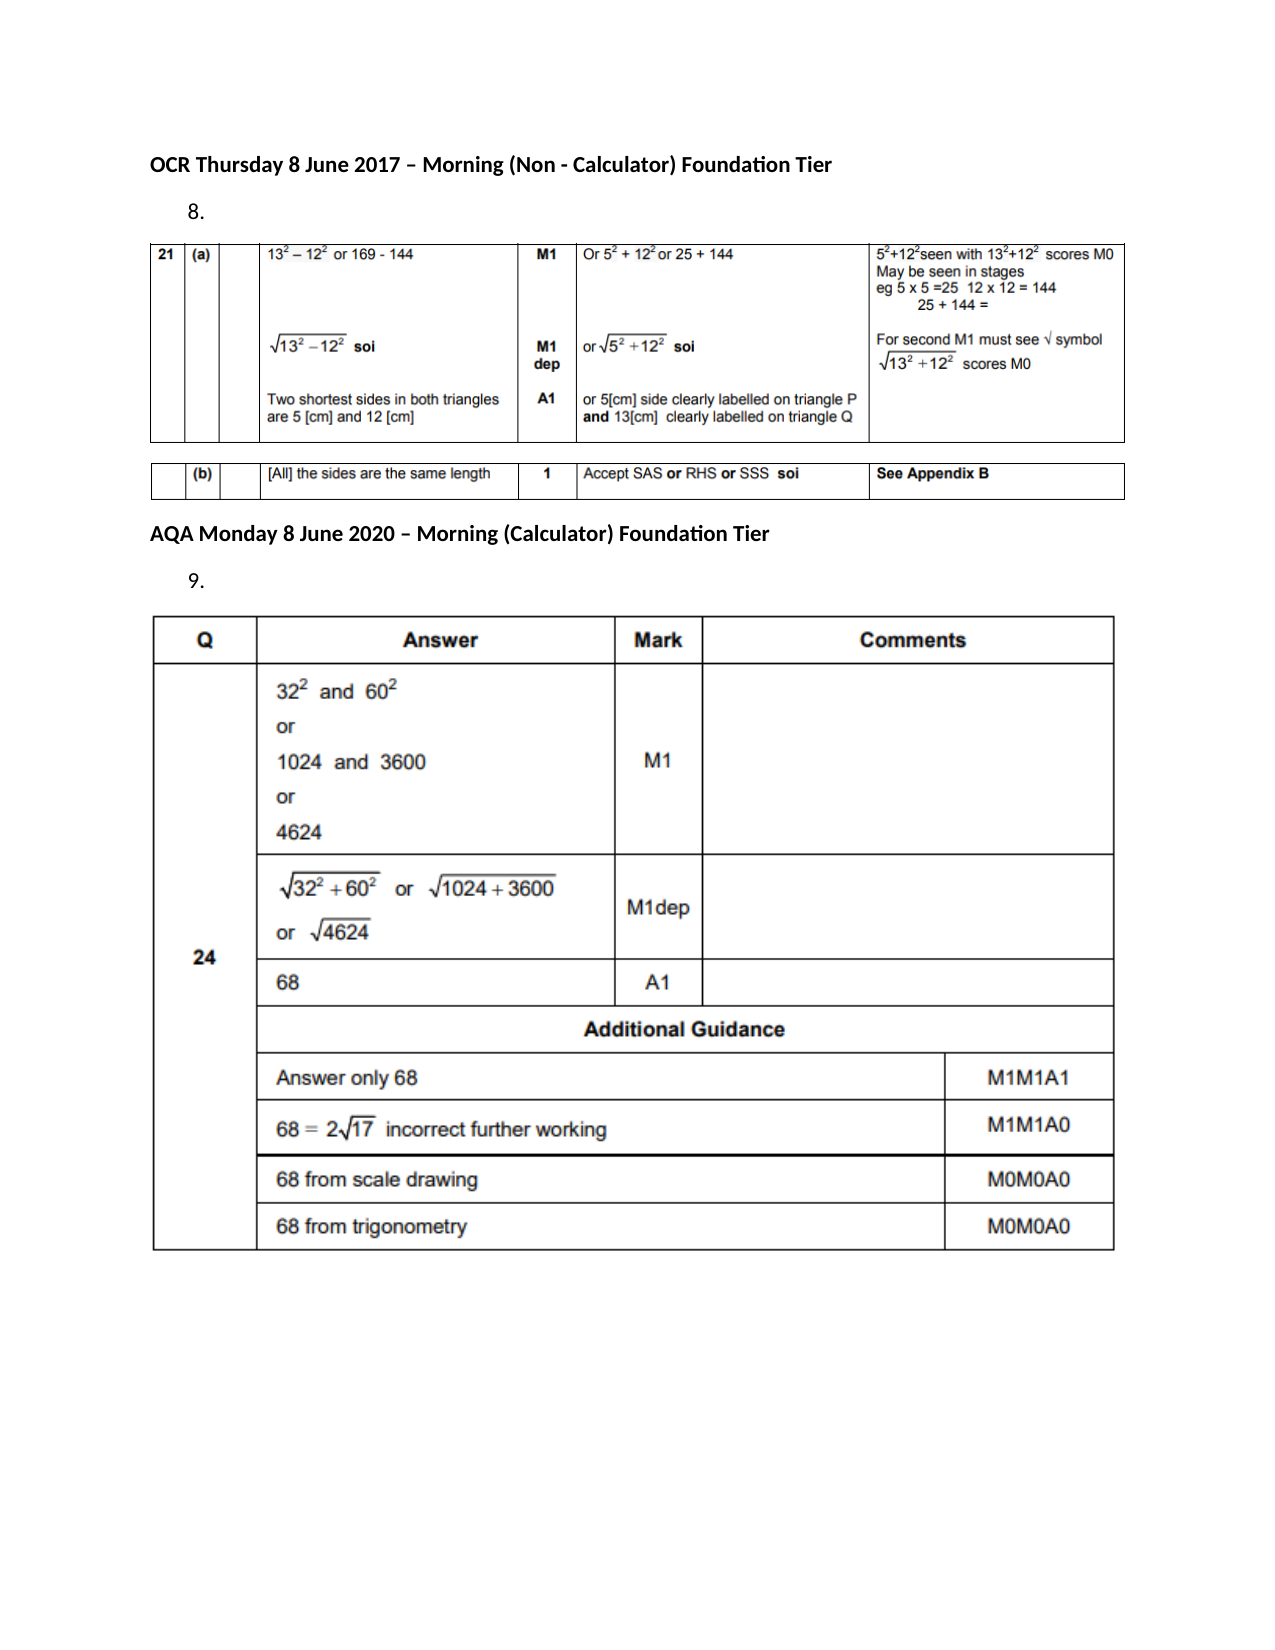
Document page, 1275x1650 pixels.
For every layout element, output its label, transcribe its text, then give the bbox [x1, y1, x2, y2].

picture [150, 463, 1125, 501]
text OCR Thursday 8 June 2017 – Morning (Non - Calculator) Foundation Tier [150, 150, 1125, 178]
text AQA Monday 8 June 2020 – Morning (Calculator) Foundation Tier [150, 519, 1125, 547]
picture [150, 243, 1125, 445]
picture [150, 613, 1118, 1254]
